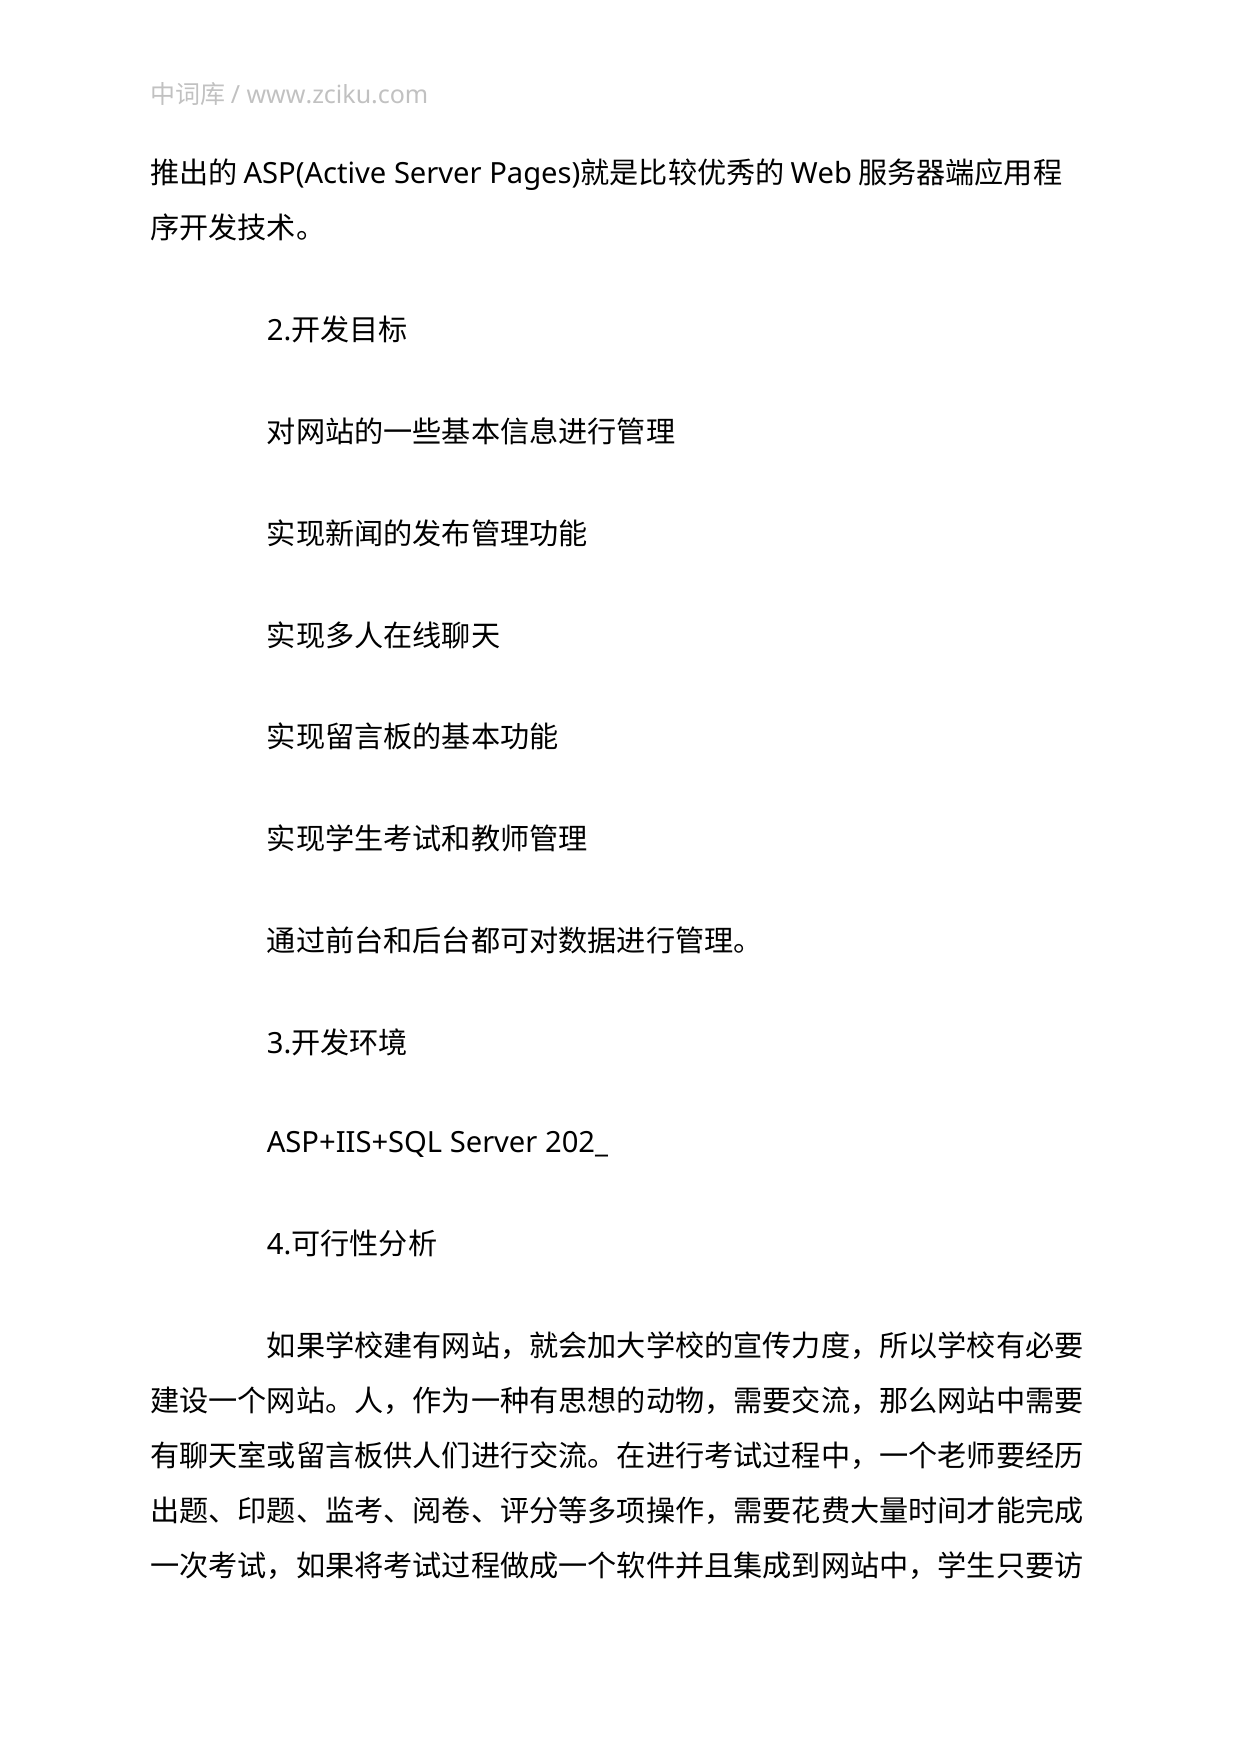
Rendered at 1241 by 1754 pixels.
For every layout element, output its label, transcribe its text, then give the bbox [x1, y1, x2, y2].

text 实现新闻的发布管理功能 [150, 511, 1090, 553]
text 实现留言板的基本功能 [150, 714, 1090, 756]
text 实现学生考试和教师管理 [150, 816, 1090, 858]
text 4.可行性分析 [150, 1221, 1090, 1263]
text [150, 1323, 1090, 1584]
text 对网站的一些基本信息进行管理 [150, 409, 1090, 451]
text 3.开发环境 [150, 1019, 1090, 1062]
text 实现多人在线聊天 [150, 612, 1090, 654]
text 2.开发目标 [150, 307, 1090, 349]
text 通过前台和后台都可对数据进行管理。 [150, 918, 1090, 960]
text ASP+IIS+SQL Server 202_ [150, 1121, 1090, 1161]
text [150, 150, 1090, 247]
